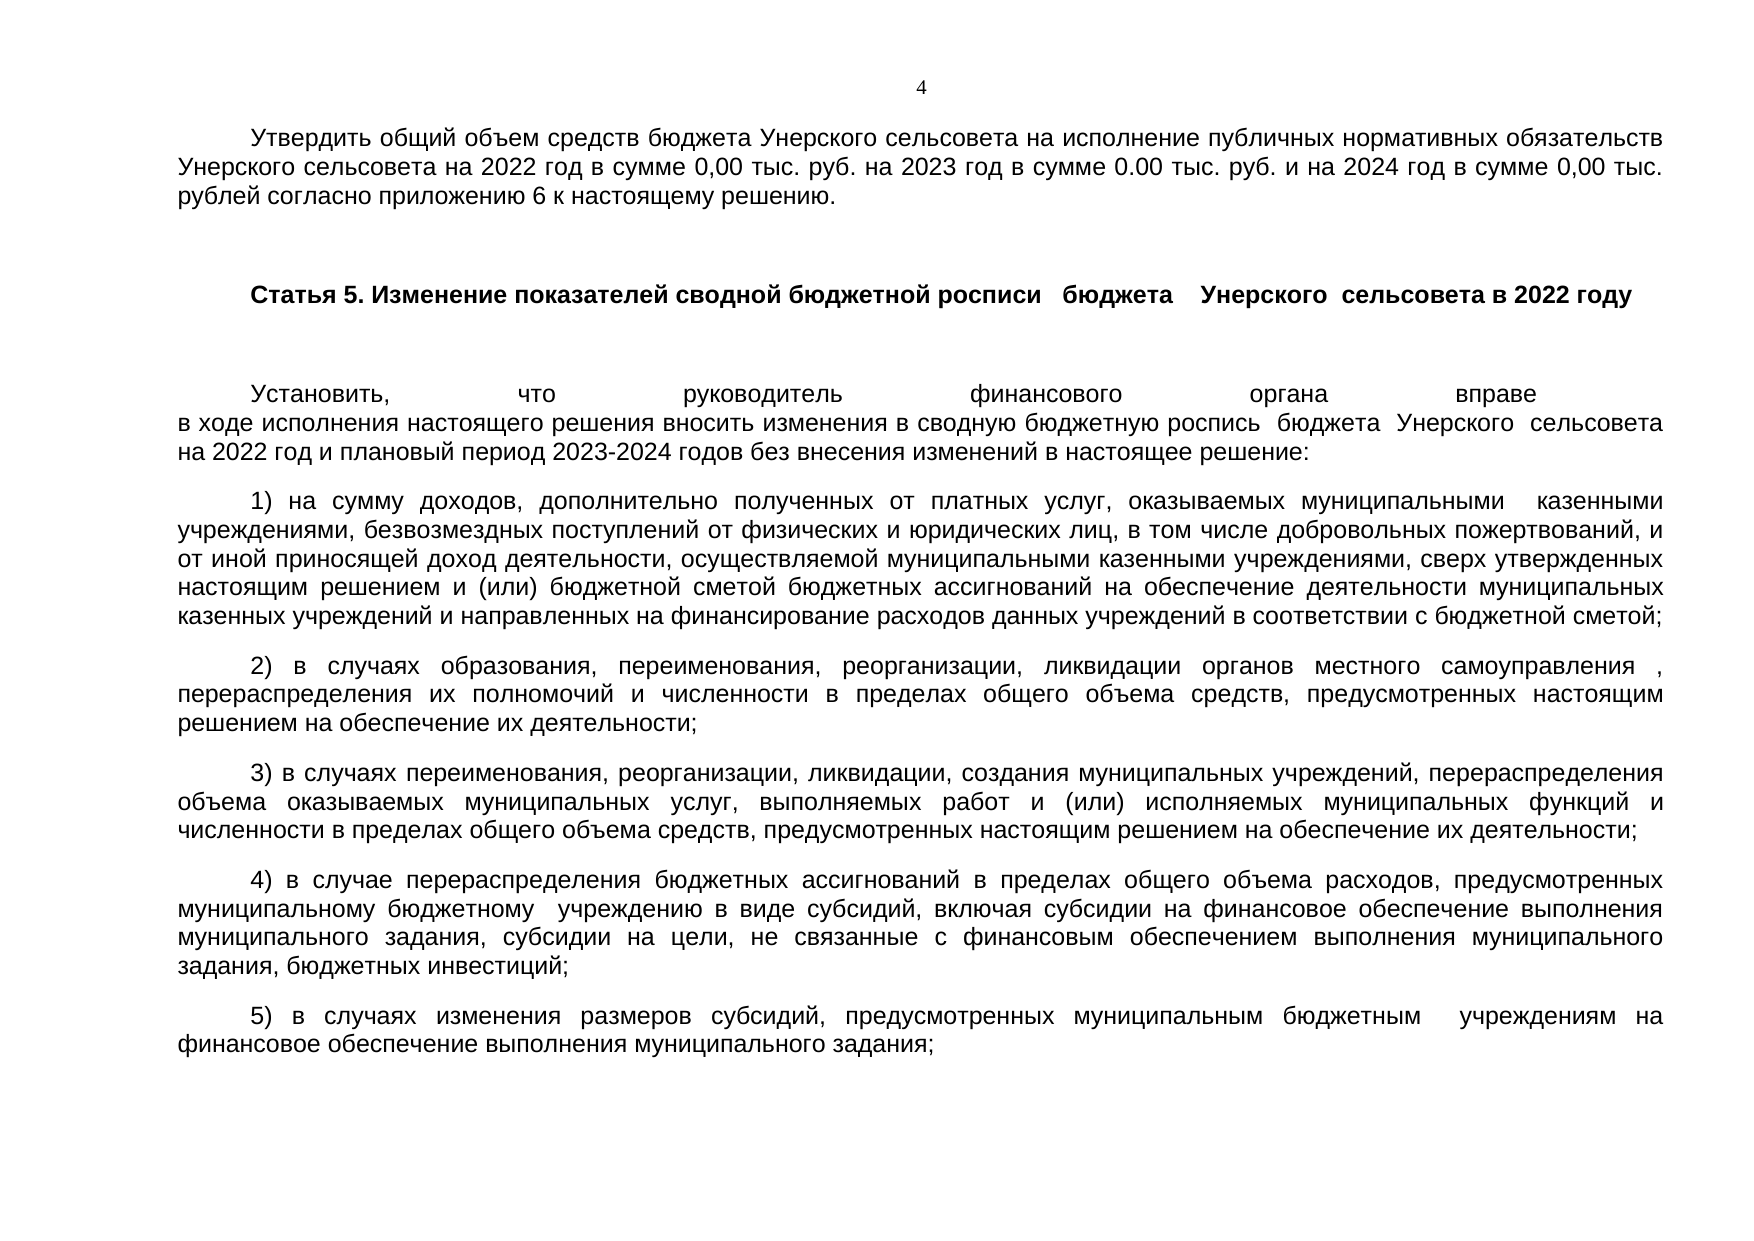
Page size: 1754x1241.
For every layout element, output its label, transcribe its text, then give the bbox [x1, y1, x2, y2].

text Утвердить общий объем средств бюджета Унерского сельсовета на исполнение публичных нормативных обязательств Унерского сельсовета на 2022 год в сумме 0,00 тыс. руб. на 2023 год в сумме 0.00 тыс. руб. и на 2024 год в сумме 0,00 тыс. рублей согласно приложению 6 к настоящему решению. [177, 123, 1665, 209]
text 3) в случаях переименования, реорганизации, ликвидации, создания муниципальных учреждений, перераспределения объема оказываемых муниципальных услуг, выполняемых работ и (или) исполняемых муниципальных функций и численности в пределах общего объема средств, предусмотренных настоящим решением на обеспечение их деятельности; [177, 758, 1665, 844]
text 5) в случаях изменения размеров субсидий, предусмотренных муниципальным бюджетным учреждениям на финансовое обеспечение выполнения муниципального задания; [177, 1001, 1665, 1058]
text Установить, что руководитель финансового органа вправе в ходе исполнения настоящего решения вносить изменения в сводную бюджетную роспись бюджета Унерского сельсовета на 2022 год и плановый период 2023-2024 годов без внесения изменений в настоящее решение: [177, 379, 1665, 465]
text Статья 5. Изменение показателей сводной бюджетной росписи бюджета Унерского сельсовета в 2022 году [177, 280, 1665, 308]
text 4) в случае перераспределения бюджетных ассигнований в пределах общего объема расходов, предусмотренных муниципальному бюджетному учреждению в виде субсидий, включая субсидии на финансовое обеспечение выполнения муниципального задания, субсидии на цели, не связанные с финансовым обеспечением выполнения муниципального задания, бюджетных инвестиций; [177, 865, 1665, 980]
text 1) на сумму доходов, дополнительно полученных от платных услуг, оказываемых муниципальными казенными учреждениями, безвозмездных поступлений от физических и юридических лиц, в том числе добровольных пожертвований, и от иной приносящей доход деятельности, осуществляемой муниципальными казенными учреждениями, сверх утвержденных настоящим решением и (или) бюджетной сметой бюджетных ассигнований на обеспечение деятельности муниципальных казенных учреждений и направленных на финансирование расходов данных учреждений в соответствии с бюджетной сметой; [177, 486, 1665, 630]
text 2) в случаях образования, переименования, реорганизации, ликвидации органов местного самоуправления , перераспределения их полномочий и численности в пределах общего объема средств, предусмотренных настоящим решением на обеспечение их деятельности; [177, 651, 1665, 737]
